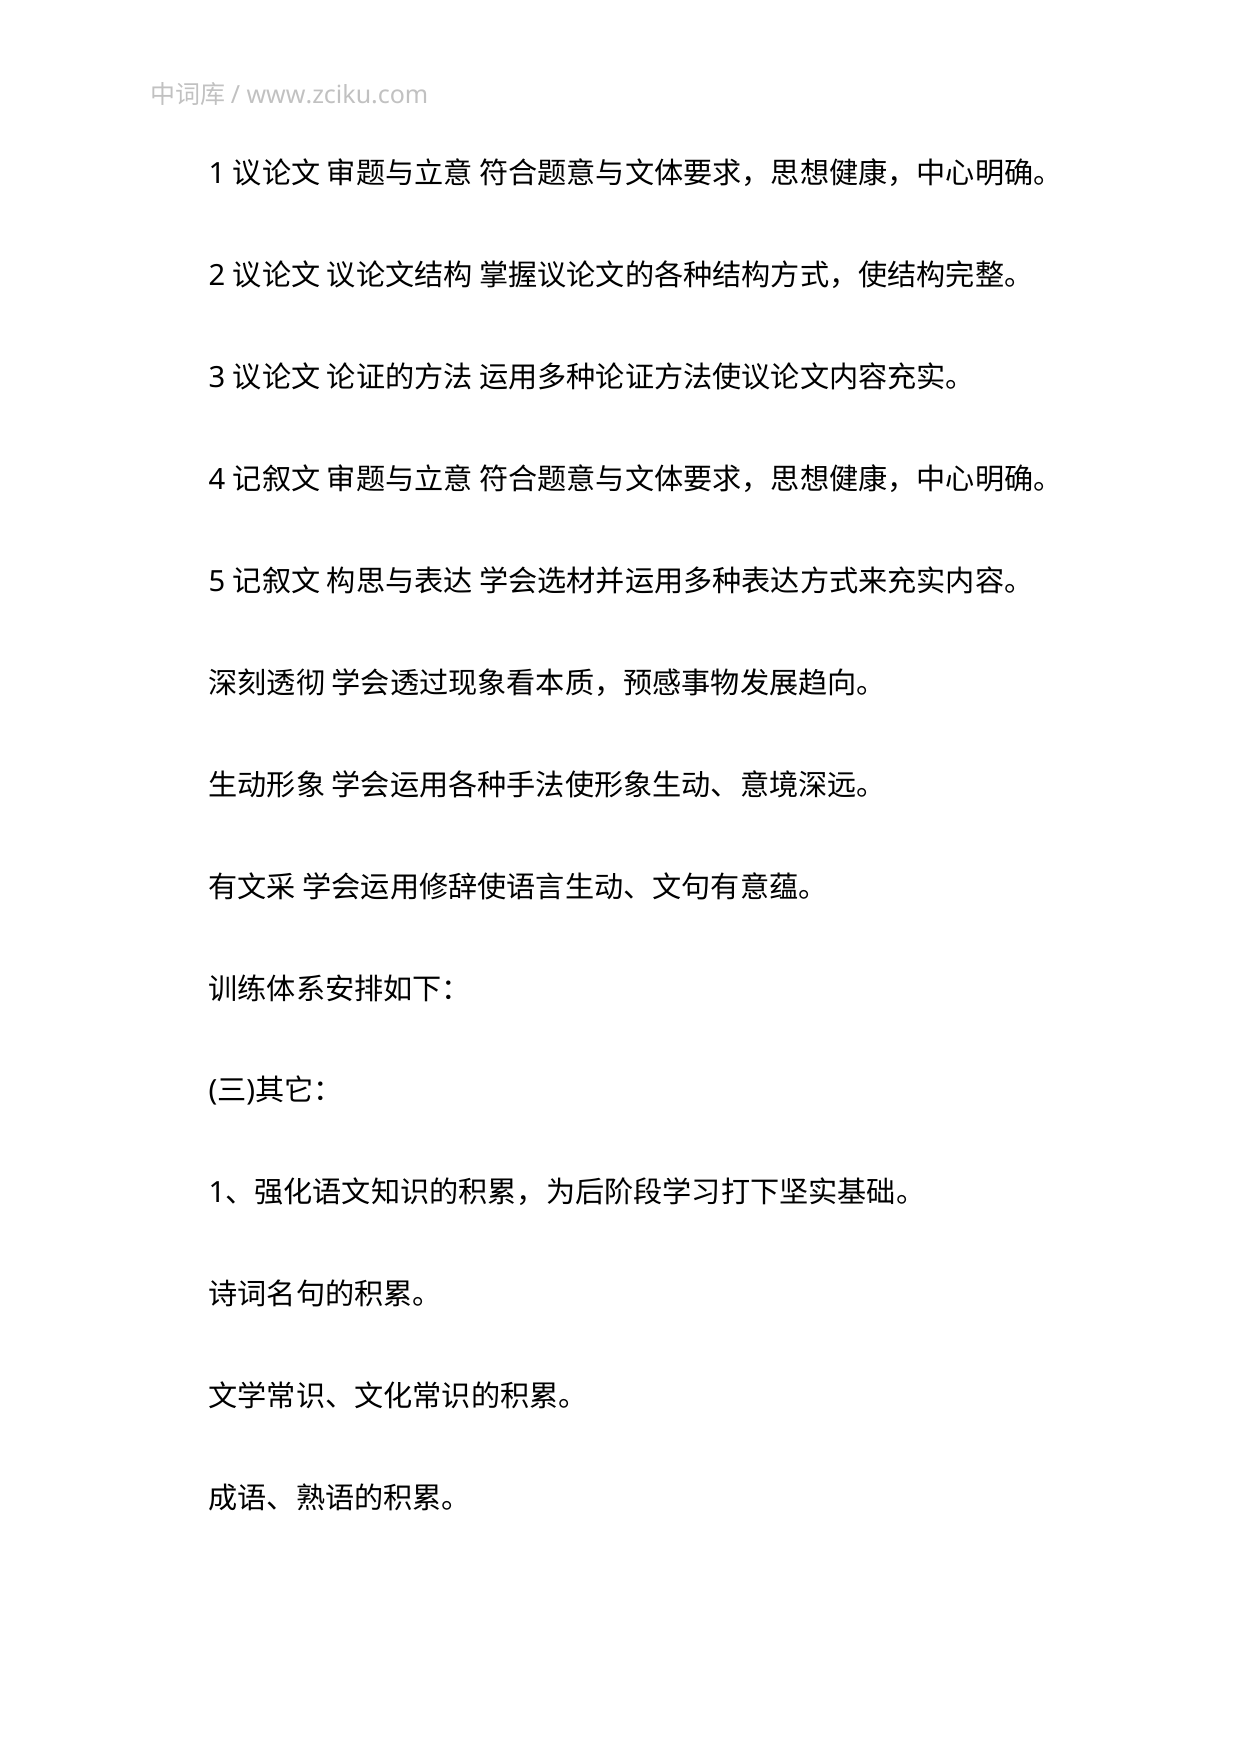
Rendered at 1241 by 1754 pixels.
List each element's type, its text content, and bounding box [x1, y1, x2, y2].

text 生动形象 学会运用各种手法使形象生动、意境深远。 [150, 762, 1090, 804]
text 1、强化语文知识的积累，为后阶段学习打下坚实基础。 [150, 1169, 1090, 1211]
text 3 议论文 论证的方法 运用多种论证方法使议论文内容充实。 [150, 354, 1090, 396]
text 训练体系安排如下： [150, 965, 1090, 1007]
text 4 记叙文 审题与立意 符合题意与文体要求，思想健康，中心明确。 [150, 456, 1090, 498]
text (三)其它： [150, 1067, 1090, 1109]
text 1 议论文 审题与立意 符合题意与文体要求，思想健康，中心明确。 [150, 150, 1090, 192]
text 诗词名句的积累。 [150, 1271, 1090, 1313]
text 2 议论文 议论文结构 掌握议论文的各种结构方式，使结构完整。 [150, 252, 1090, 294]
text 有文采 学会运用修辞使语言生动、文句有意蕴。 [150, 863, 1090, 906]
text 文学常识、文化常识的积累。 [150, 1373, 1090, 1415]
text 成语、熟语的积累。 [150, 1474, 1090, 1517]
text 深刻透彻 学会透过现象看本质，预感事物发展趋向。 [150, 660, 1090, 702]
text 5 记叙文 构思与表达 学会选材并运用多种表达方式来充实内容。 [150, 558, 1090, 600]
